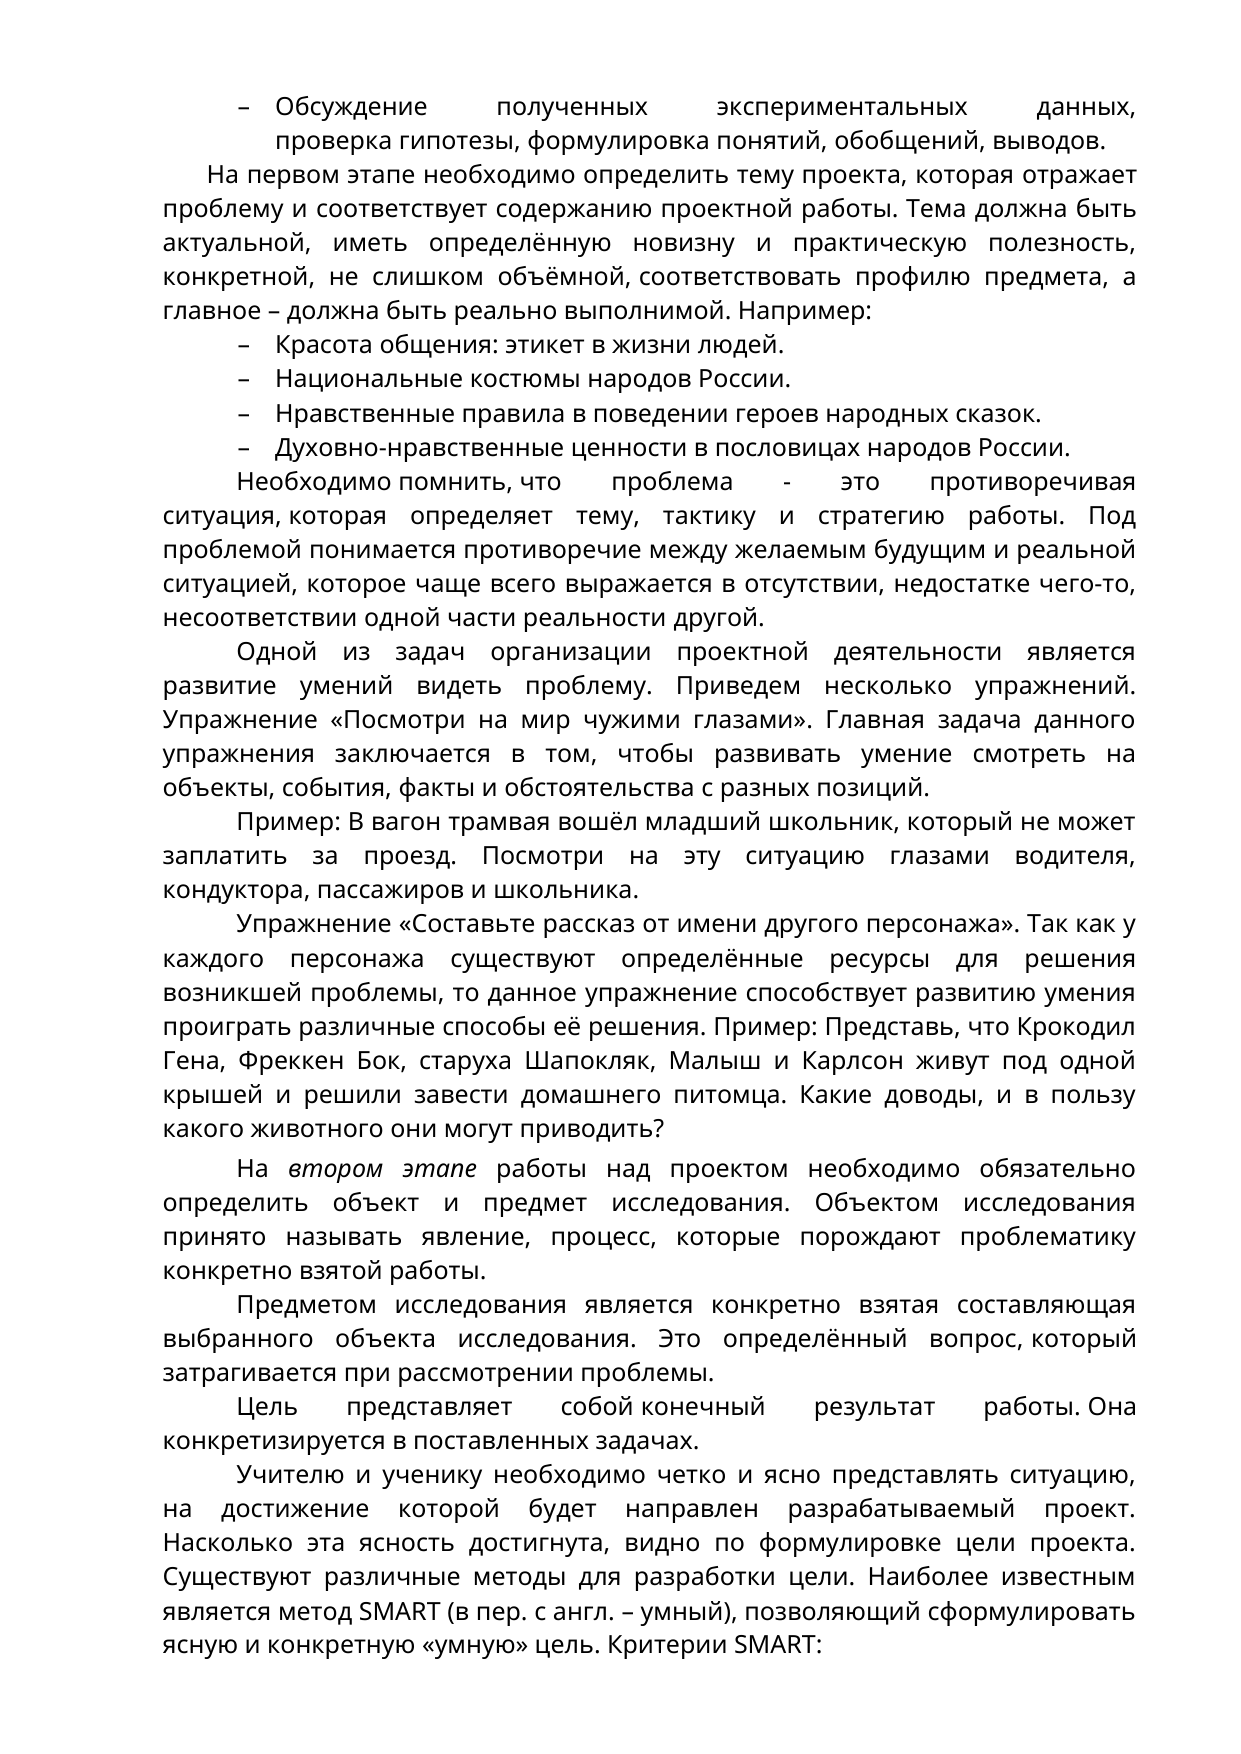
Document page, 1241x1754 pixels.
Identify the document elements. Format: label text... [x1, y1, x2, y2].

list Духовно-нравственные ценности в пословицах народов России. [237, 429, 1137, 463]
text На первом этапе необходимо определить тему проекта, которая отражает проблему и соответствует содержанию проектной работы. Тема должна быть актуальной, иметь определённую новизну и практическую полезность, конкретной, не слишком объёмной, соответствовать профилю предмета, а главное – должна быть реально выполнимой. Например: [162, 157, 1137, 327]
text Упражнение «Составьте рассказ от имени другого персонажа». Так как у каждого персонажа существуют определённые ресурсы для решения возникшей проблемы, то данное упражнение способствует развитию умения проиграть различные способы её решения. Пример: Представь, что Крокодил Гена, Фреккен Бок, старуха Шапокляк, Малыш и Карлсон живут под одной крышей и решили завести домашнего питомца. Какие доводы, и в пользу какого животного они могут приводить? [162, 906, 1137, 1144]
list Обсуждение полученных экспериментальных данных, проверка гипотезы, формулировка понятий, обобщений, выводов. [237, 89, 1137, 157]
text Цель представляет собой конечный результат работы. Она конкретизируется в поставленных задачах. [162, 1389, 1137, 1457]
list Национальные костюмы народов России. [237, 361, 1137, 395]
text Необходимо помнить, что проблема - это противоречивая ситуация, которая определяет тему, тактику и стратегию работы. Под проблемой понимается противоречие между желаемым будущим и реальной ситуацией, которое чаще всего выражается в отсутствии, недостатке чего-то, несоответствии одной части реальности другой. [162, 463, 1137, 634]
list Красота общения: этикет в жизни людей. [237, 327, 1137, 361]
text Одной из задач организации проектной деятельности является развитие умений видеть проблему. Приведем несколько упражнений. Упражнение «Посмотри на мир чужими глазами». Главная задача данного упражнения заключается в том, чтобы развивать умение смотреть на объекты, события, факты и обстоятельства с разных позиций. [162, 634, 1137, 804]
text Учителю и ученику необходимо четко и ясно представлять ситуацию, на достижение которой будет направлен разрабатываемый проект. Насколько эта ясность достигнута, видно по формулировке цели проекта. Существуют различные методы для разработки цели. Наиболее известным является метод SMART (в пер. с англ. – умный), позволяющий сформулировать ясную и конкретную «умную» цель. Критерии SMART: [162, 1457, 1137, 1661]
list Нравственные правила в поведении героев народных сказок. [237, 395, 1137, 429]
text Предметом исследования является конкретно взятая составляющая выбранного объекта исследования. Это определённый вопрос, который затрагивается при рассмотрении проблемы. [162, 1287, 1137, 1389]
text На втором этапе работы над проектом необходимо обязательно определить объект и предмет исследования. Объектом исследования принято называть явление, процесс, которые порождают проблематику конкретно взятой работы. [162, 1150, 1137, 1287]
text Пример: В вагон трамвая вошёл младший школьник, который не может заплатить за проезд. Посмотри на эту ситуацию глазами водителя, кондуктора, пассажиров и школьника. [162, 804, 1137, 906]
